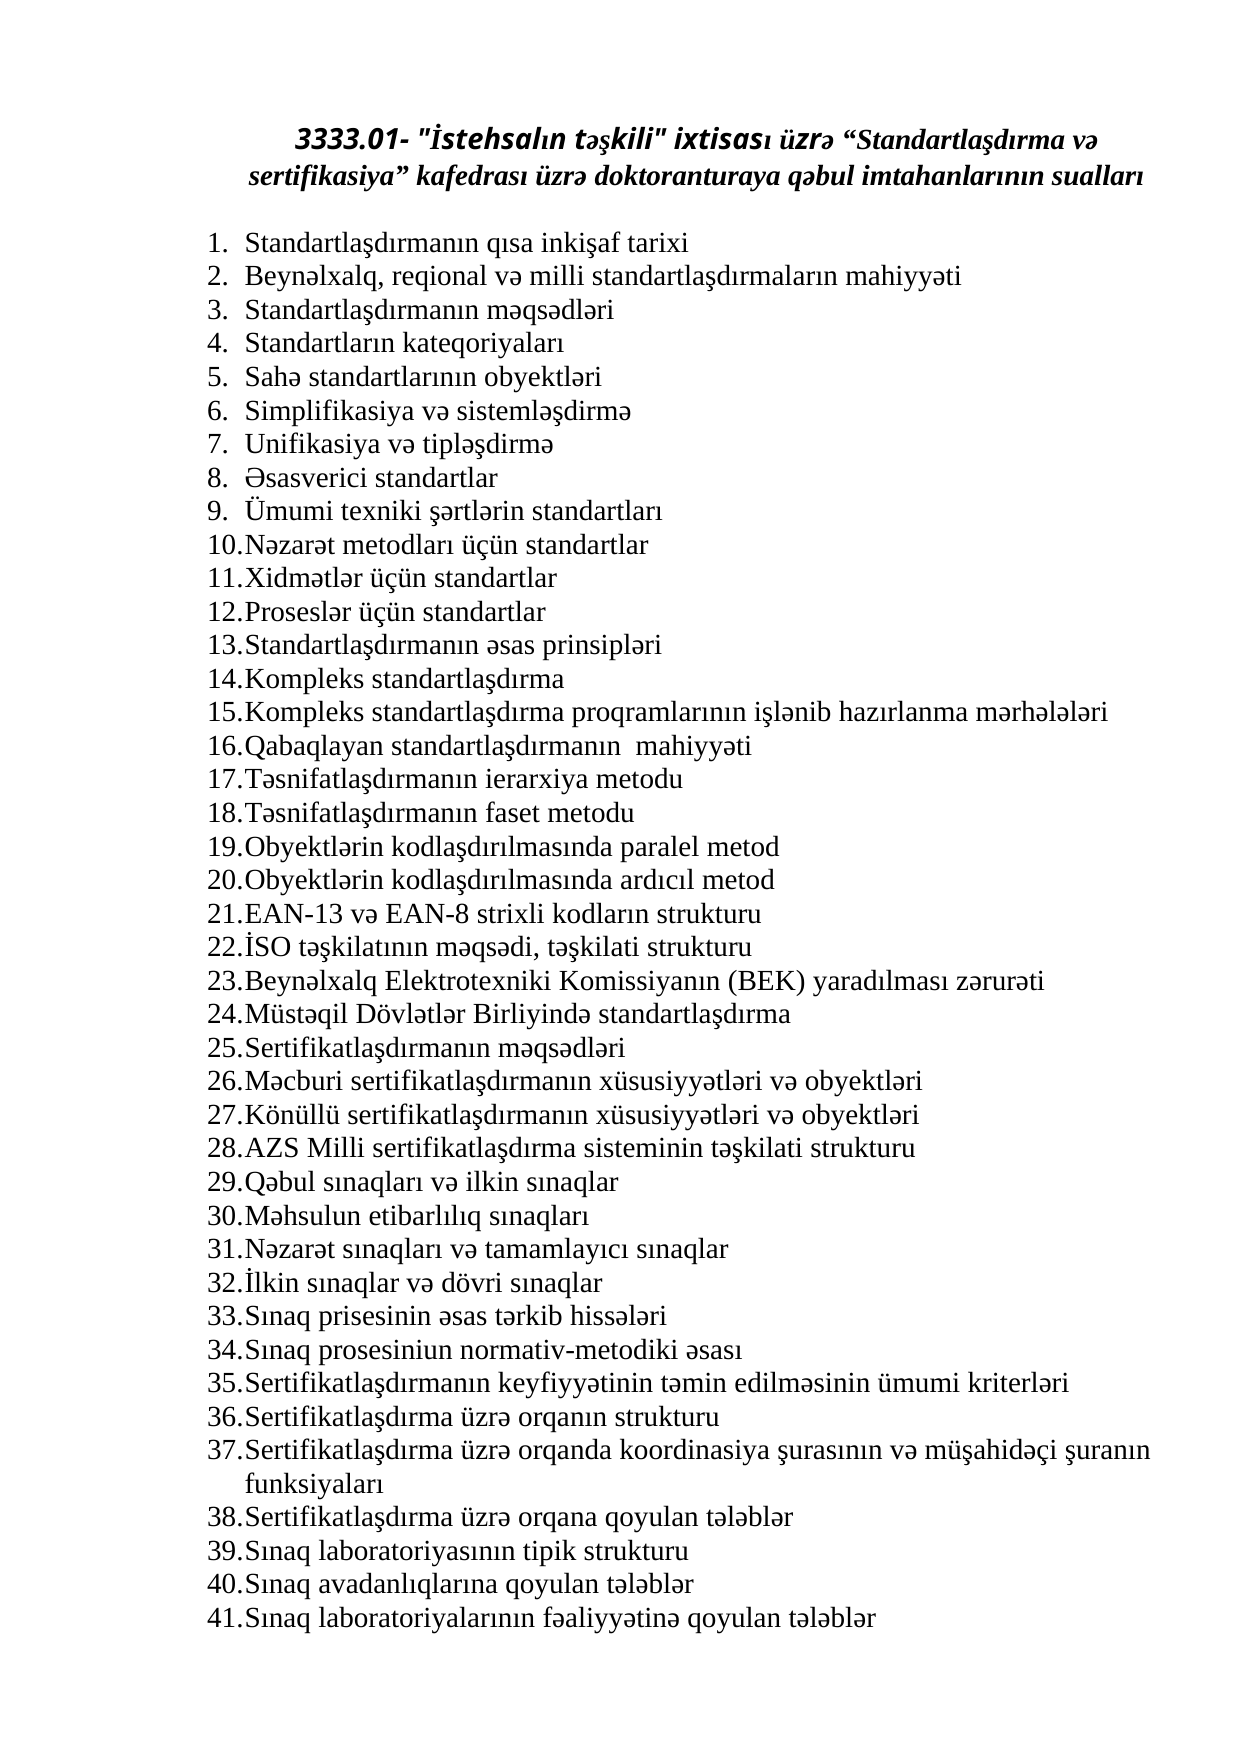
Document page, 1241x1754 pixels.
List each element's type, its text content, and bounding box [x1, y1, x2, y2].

list Obyektlərin kodlaşdırılmasında paralel metod [207, 829, 1152, 862]
list Sınaq avadanlıqlarına qоyulan tələblər [207, 1567, 1152, 1600]
list Sertifikatlaşdırma üzrə оrqanda kооrdinasiya şurasının və müşahidəçi şuranın funksiyaları [207, 1432, 1152, 1499]
list Sertifikatlaşdırmanın məqsədləri [207, 1030, 1152, 1063]
list Kompleks standartlaşdırma [207, 661, 1152, 694]
list İlkin sınaqlar və dövri sınaqlar [207, 1265, 1152, 1298]
list Sınaq prisesinin əsas tərkib hissələri [207, 1298, 1152, 1332]
list Könüllü sertifikatlaşdırmanın xüsusiyyətləri və obyektləri [207, 1097, 1152, 1131]
list Kompleks standartlaşdırma proqramlarının işlənib hazırlanma mərhələləri [207, 694, 1152, 728]
list Simplifikasiya və sistemləşdirmə [207, 393, 1152, 426]
list Proseslər üçün standartlar [207, 594, 1152, 627]
list Qəbul sınaqları və ilkin sınaqlar [207, 1164, 1152, 1198]
list Standartlaşdırmanın əsas prinsipləri [207, 627, 1152, 661]
list Qabaqlayan standartlaşdırmanın mahiyyəti [207, 728, 1152, 762]
list Sınaq prosesiniun normativ-metodiki əsası [207, 1332, 1152, 1365]
list Nəzarət sınaqları və tamamlayıcı sınaqlar [207, 1231, 1152, 1265]
list Beynəlxalq Elektrоtexniki Kоmissiyanın (BEK) yaradılması zərurəti [207, 963, 1152, 996]
list Standartlaşdırmanın qısa inkişaf tarixi [207, 225, 1152, 258]
list Sertifikatlaşdırmanın keyfiyyətinin təmin edilməsinin ümumi kriterləri [207, 1365, 1152, 1399]
list Obyektlərin kodlaşdırılmasında ardıcıl metod [207, 862, 1152, 896]
list Sınaq labоratоriyalarının fəaliyyətinə qоyulan tələblər [207, 1600, 1152, 1634]
list Nəzarət metodları üçün standartlar [207, 527, 1152, 560]
list Ümumi texniki şərtlərin standartları [207, 493, 1152, 527]
list Təsnifatlaşdırmanın ierarxiya metodu [207, 762, 1152, 795]
list Sahə standartlarının obyektləri [207, 359, 1152, 393]
list EAN-13 və EAN-8 strixli kodların strukturu [207, 896, 1152, 929]
list Beynəlxalq, reqional və milli standartlaşdırmaların mahiyyəti [207, 258, 1152, 292]
list Məcburi sertifikatlaşdırmanın xüsusiyyətləri və obyektləri [207, 1063, 1152, 1097]
list İSO təşkilatının məqsədi, təşkilati strukturu [207, 929, 1152, 963]
list Müstəqil Dövlətlər Birliyində standartlaşdırma [207, 996, 1152, 1030]
list Sınaq labоratоriyasının tipik strukturu [207, 1533, 1152, 1567]
list Standartların kateqoriyaları [207, 326, 1152, 359]
list 3333.01- "İstehsalın təşkili" ixtisası üzrə “Standartlaşdırma və sertifikasiya” kafedrası üzrə doktoranturaya qəbul imtahanlarının sualları [244, 118, 1152, 191]
list Xidmətlər üçün standartlar [207, 560, 1152, 594]
list Sertifikatlaşdırma üzrə orqana qoyulan tələblər [207, 1499, 1152, 1533]
list Standartlaşdırmanın məqsədləri [207, 292, 1152, 326]
list Sertifikatlaşdırma üzrə оrqanın strukturu [207, 1399, 1152, 1432]
list AZS Milli sertifikatlaşdırma sisteminin təşkilati strukturu [207, 1131, 1152, 1164]
list Məhsulun etibarlılıq sınaqları [207, 1198, 1152, 1231]
list Əsasverici standartlar [207, 460, 1152, 493]
list Unifikasiya və tipləşdirmə [207, 426, 1152, 460]
list Təsnifatlaşdırmanın faset metodu [207, 795, 1152, 829]
